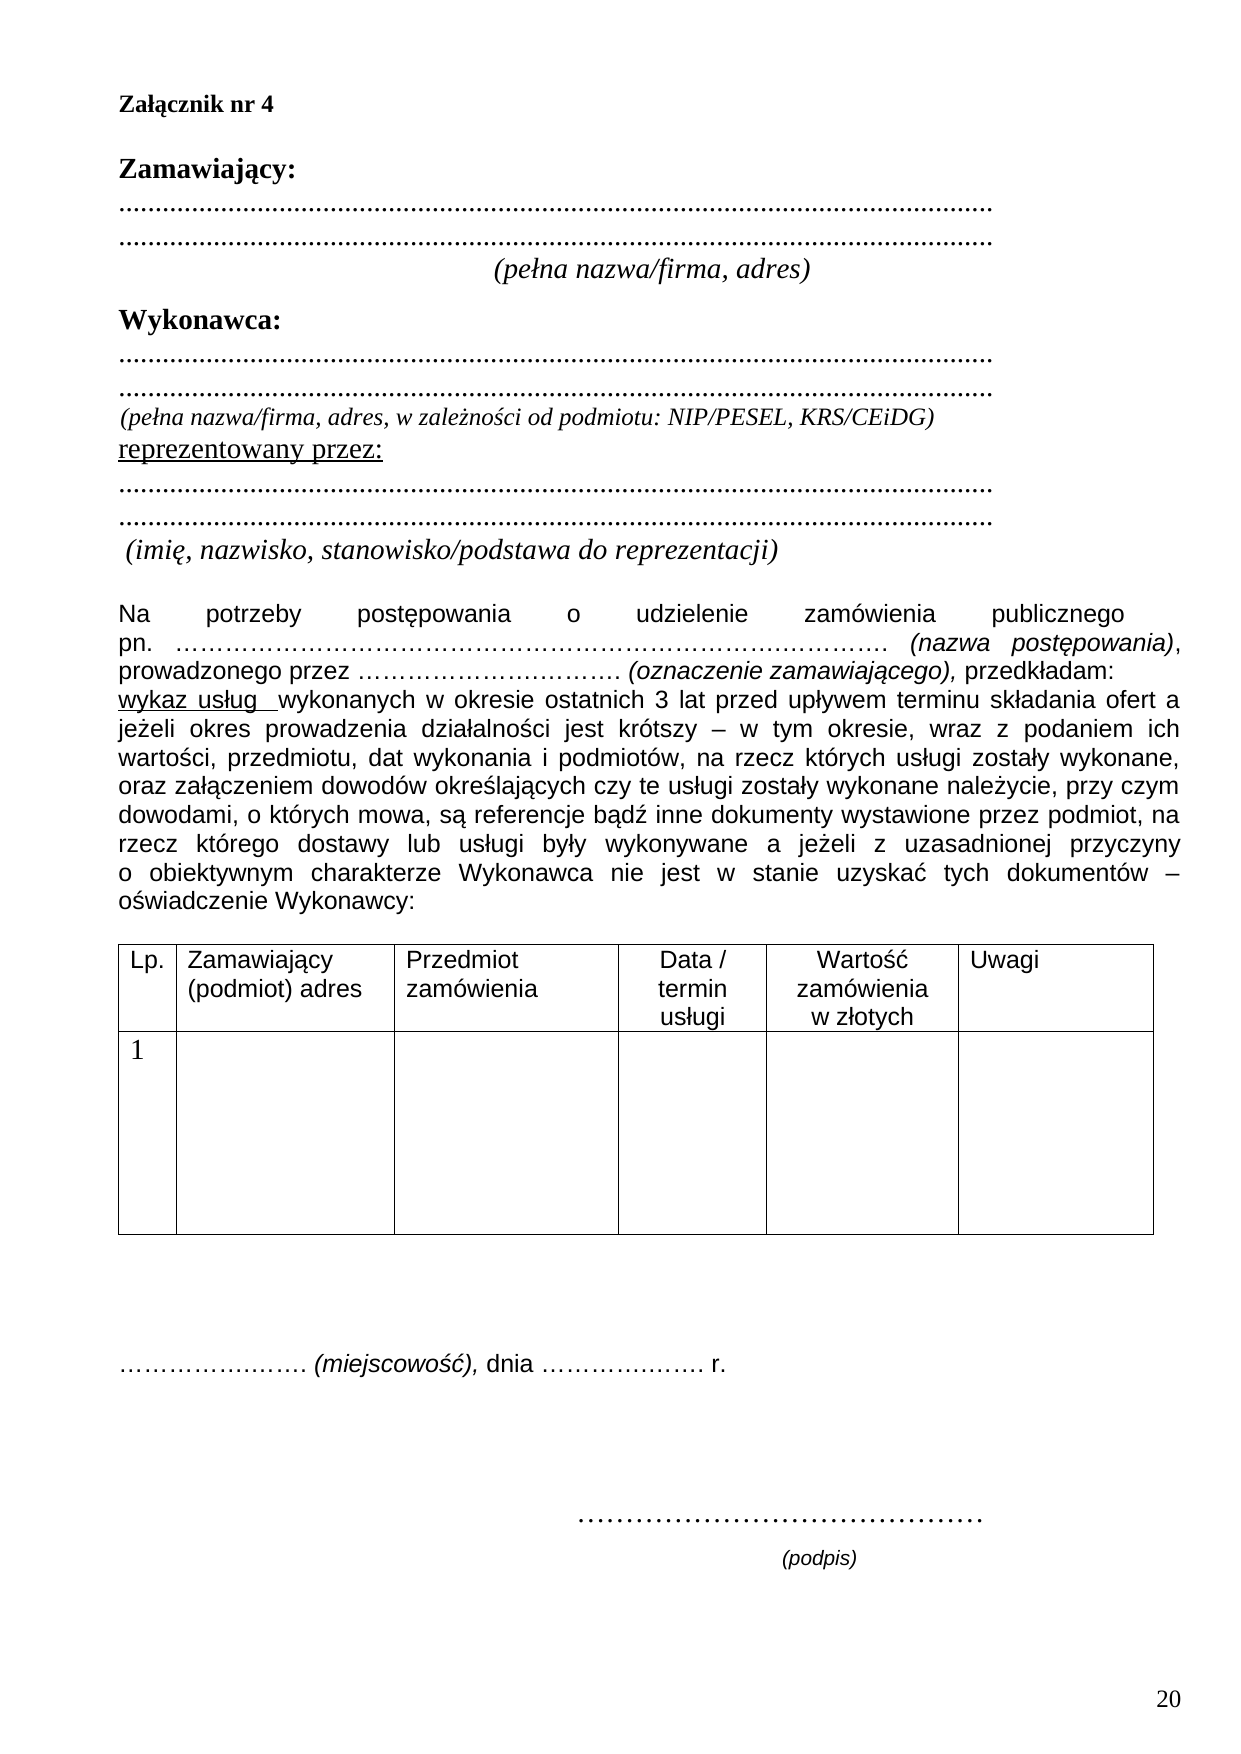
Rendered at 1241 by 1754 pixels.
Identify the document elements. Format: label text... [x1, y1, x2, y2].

text Na potrzeby postępowania o udzielenie zamówienia publicznego pn. ……………………………………………………………….…………. (nazwa postępowania), prowadzonego przez ………………….………. (oznaczenie zamawiającego), przedkładam: [118, 599, 1181, 685]
table_cell [767, 1032, 958, 1233]
text ........................................................................................................................ [118, 498, 1181, 532]
table_header Uwagi [959, 945, 1153, 1031]
table_header Wartość zamówienia w złotych [767, 945, 958, 1031]
text (pełna nazwa/firma, adres) [118, 252, 1181, 285]
text ........................................................................................................................ [118, 465, 1181, 498]
text …………….……. (miejscowość), dnia ………….……. r. …………………………………… [118, 1349, 1181, 1529]
table_cell 1 [119, 1032, 176, 1233]
text (podpis) [708, 1546, 1181, 1570]
text ........................................................................................................................ [118, 369, 1181, 402]
text (pełna nazwa/firma, adres, w zależności od podmiotu: NIP/PESEL, KRS/CEiDG) [118, 402, 1181, 431]
table_cell [395, 1032, 618, 1233]
text ........................................................................................................................ [118, 184, 1181, 218]
table_cell [177, 1032, 394, 1233]
text Wykonawca: [118, 302, 1181, 335]
text Zamawiający: [118, 117, 1181, 184]
table_header Zamawiający (podmiot) adres [177, 945, 394, 1031]
text Załącznik nr 4 [118, 89, 1181, 117]
text (imię, nazwisko, stanowisko/podstawa do reprezentacji) [118, 532, 1181, 565]
text ........................................................................................................................ [118, 218, 1181, 252]
table_header Przedmiot zamówienia [395, 945, 618, 1031]
text reprezentowany przez: [118, 431, 1181, 465]
table_cell [959, 1032, 1153, 1233]
table_header Data / termin usługi [619, 945, 766, 1031]
table_cell [619, 1032, 766, 1233]
text wykaz usług wykonanych w okresie ostatnich 3 lat przed upływem terminu składania ofert a jeżeli okres prowadzenia działalności jest krótszy – w tym okresie, wraz z podaniem ich wartości, przedmiotu, dat wykonania i podmiotów, na rzecz których usługi zostały wykonane, oraz załączeniem dowodów określających czy te usługi zostały wykonane należycie, przy czym dowodami, o których mowa, są referencje bądź inne dokumenty wystawione przez podmiot, na rzecz którego dostawy lub usługi były wykonywane a jeżeli z uzasadnionej przyczyny o obiektywnym charakterze Wykonawca nie jest w stanie uzyskać tych dokumentów – oświadczenie Wykonawcy: [118, 685, 1181, 915]
table_header Lp. [119, 945, 176, 1031]
text ........................................................................................................................ [118, 335, 1181, 369]
